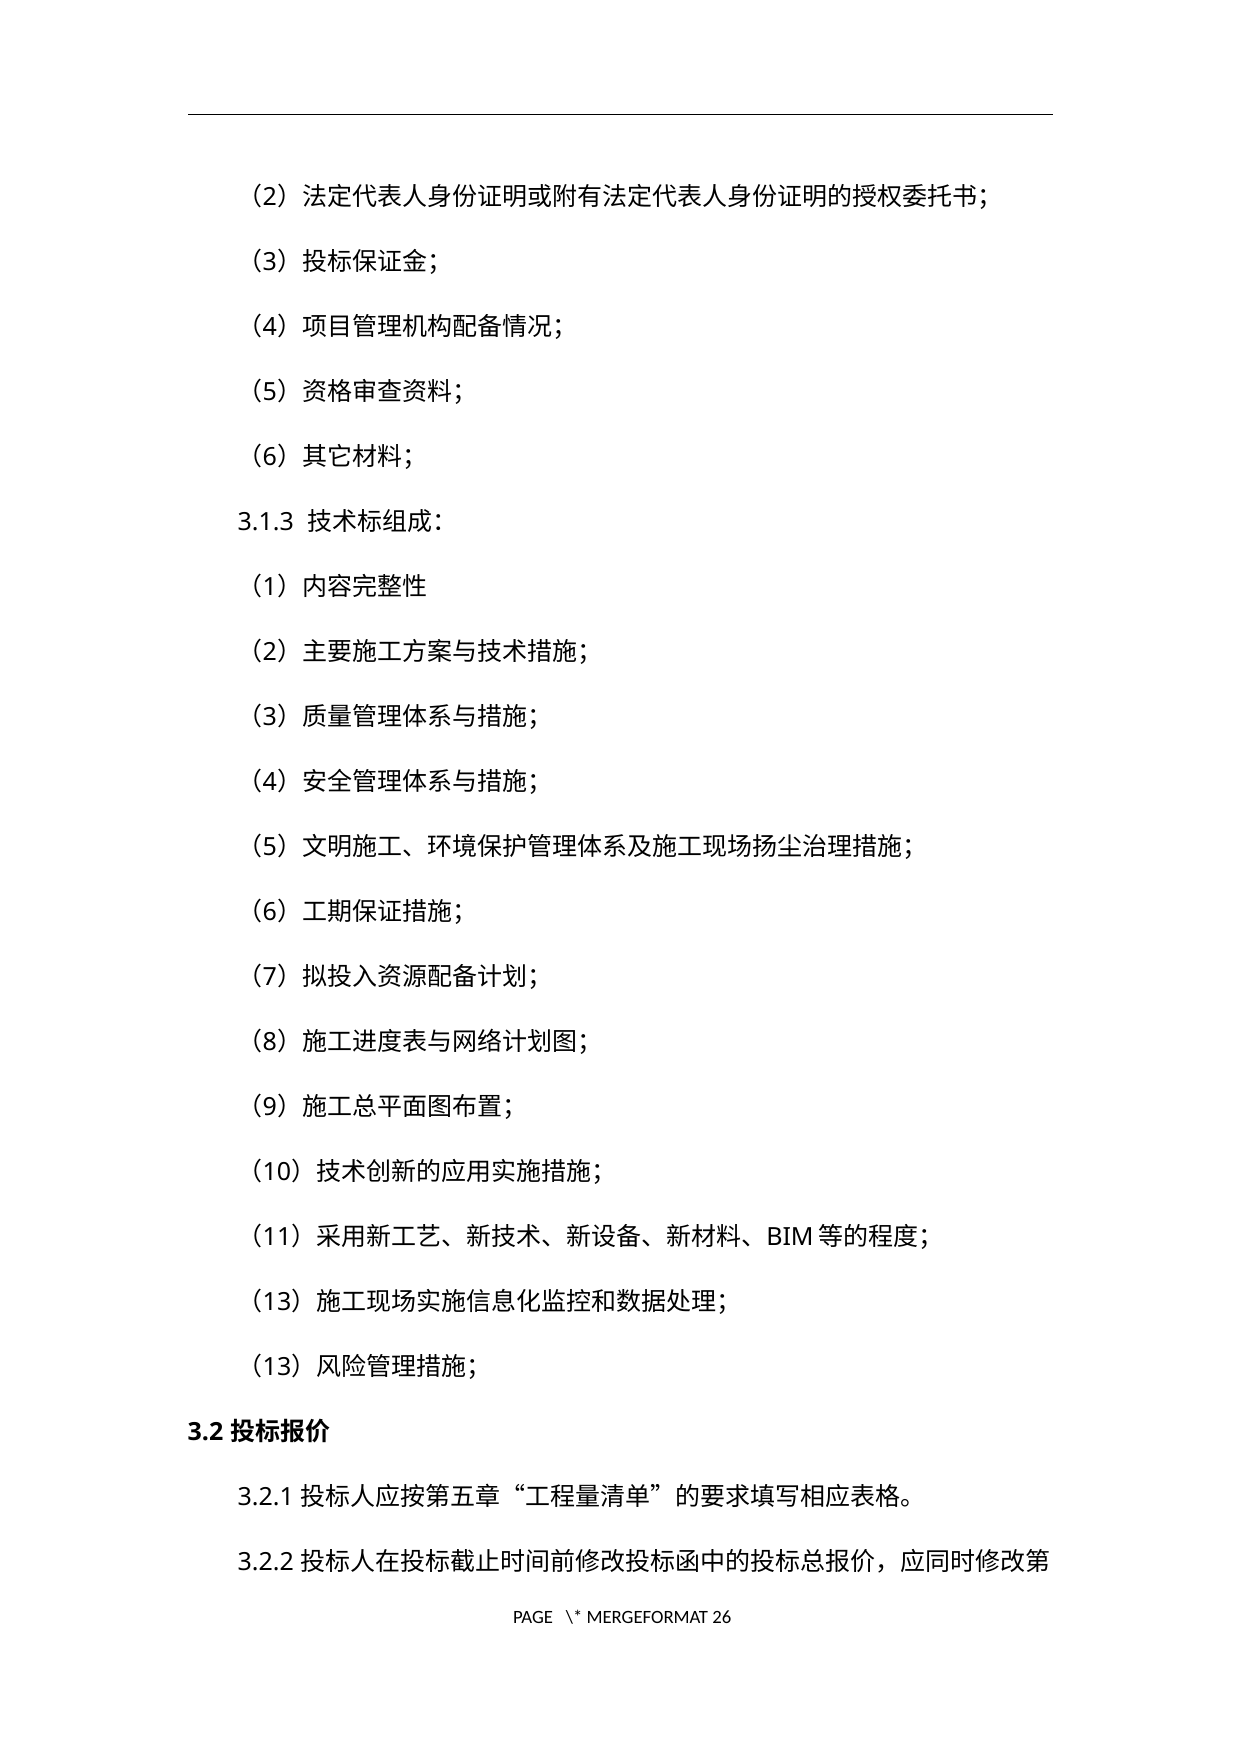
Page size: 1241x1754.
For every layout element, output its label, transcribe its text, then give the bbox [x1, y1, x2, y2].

text （5）文明施工、环境保护管理体系及施工现场扬尘治理措施； [187, 812, 1053, 877]
text （6）其它材料； [187, 422, 1053, 487]
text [187, 1527, 1053, 1592]
text （7）拟投入资源配备计划； [187, 942, 1053, 1007]
text （1）内容完整性 [187, 552, 1053, 617]
text （13）施工现场实施信息化监控和数据处理； [187, 1267, 1053, 1332]
text （6）工期保证措施； [187, 877, 1053, 942]
text （4）项目管理机构配备情况； [187, 292, 1053, 357]
text （2）法定代表人身份证明或附有法定代表人身份证明的授权委托书； [187, 162, 1053, 227]
text （9）施工总平面图布置； [187, 1072, 1053, 1137]
text （4）安全管理体系与措施； [187, 747, 1053, 812]
text （11）采用新工艺、新技术、新设备、新材料、BIM等的程度； [187, 1202, 1053, 1267]
text 3.1.3 技术标组成： [187, 487, 1053, 552]
text （3）质量管理体系与措施； [187, 682, 1053, 747]
text 3.2 投标报价 [187, 1397, 1053, 1462]
text （5）资格审查资料； [187, 357, 1053, 422]
text （3）投标保证金； [187, 227, 1053, 292]
text （10）技术创新的应用实施措施； [187, 1137, 1053, 1202]
text （13）风险管理措施； [187, 1332, 1053, 1397]
text （8）施工进度表与网络计划图； [187, 1007, 1053, 1072]
text 3.2.1 投标人应按第五章“工程量清单”的要求填写相应表格。 [187, 1462, 1053, 1527]
text （2）主要施工方案与技术措施； [187, 617, 1053, 682]
